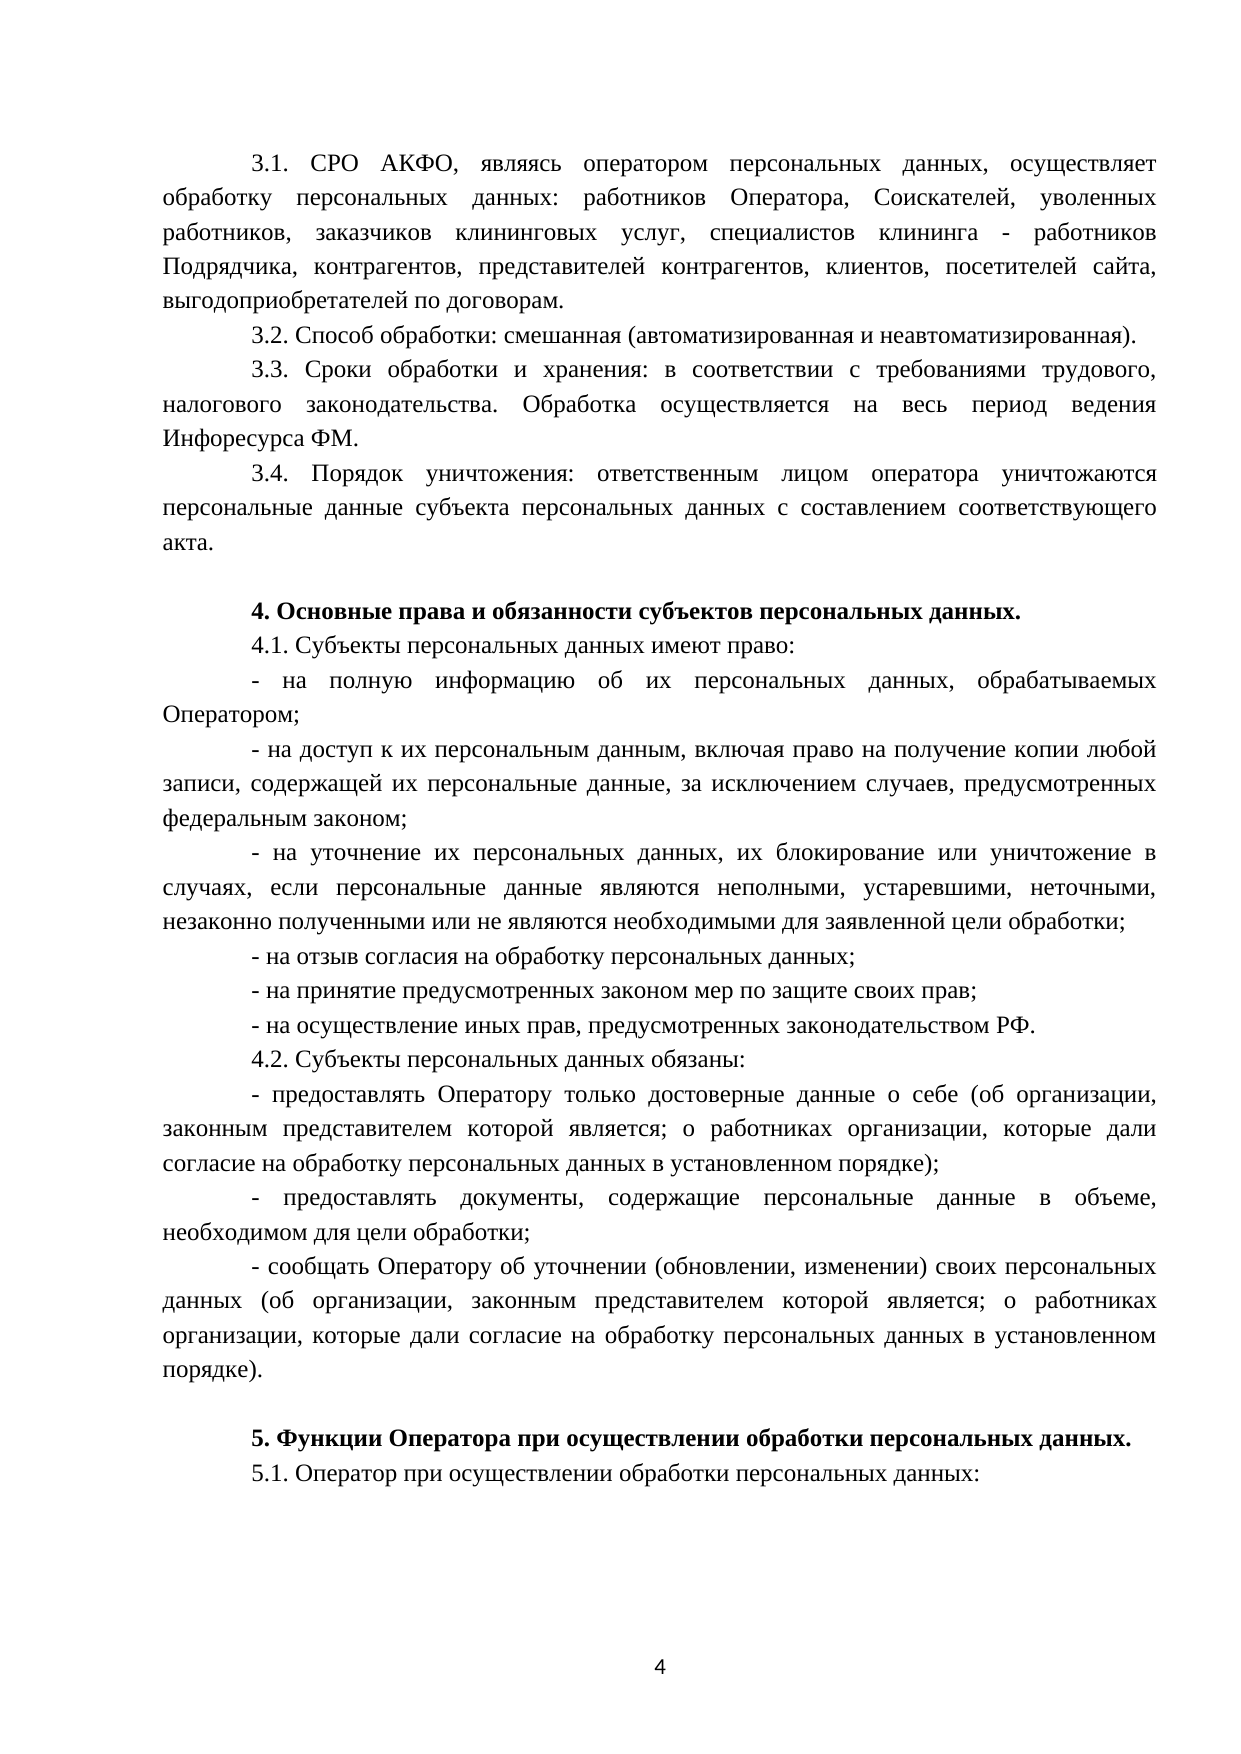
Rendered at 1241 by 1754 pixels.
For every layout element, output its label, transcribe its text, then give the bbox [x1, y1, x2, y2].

text - предоставлять Оператору только достоверные данные о себе (об организации, законным представителем которой является; о работниках организации, которые дали согласие на обработку персональных данных в установленном порядке); [162, 1079, 1157, 1176]
text 4.1. Субъекты персональных данных имеют право: [162, 630, 1157, 659]
text 3.3. Сроки обработки и хранения: в соответствии с требованиями трудового, налогового законодательства. Обработка осуществляется на весь период ведения Инфоресурса ФМ. [162, 354, 1157, 452]
text - предоставлять документы, содержащие персональные данные в объеме, необходимом для цели обработки; [162, 1182, 1157, 1245]
text 3.4. Порядок уничтожения: ответственным лицом оператора уничтожаются персональные данные субъекта персональных данных с составлением соответствующего акта. [162, 458, 1157, 556]
text - на уточнение их персональных данных, их блокирование или уничтожение в случаях, если персональные данные являются неполными, устаревшими, неточными, незаконно полученными или не являются необходимыми для заявленной цели обработки; [162, 837, 1157, 935]
text - на принятие предусмотренных законом мер по защите своих прав; [162, 975, 1157, 1004]
text 5.1. Оператор при осуществлении обработки персональных данных: [162, 1458, 1157, 1487]
text - сообщать Оператору об уточнении (обновлении, изменении) своих персональных данных (об организации, законным представителем которой является; о работниках организации, которые дали согласие на обработку персональных данных в установленном порядке). [162, 1251, 1157, 1383]
text - на осуществление иных прав, предусмотренных законодательством РФ. [162, 1010, 1157, 1038]
text - на полную информацию об их персональных данных, обрабатываемых Оператором; [162, 665, 1157, 728]
text 4.2. Субъекты персональных данных обязаны: [162, 1044, 1157, 1073]
text 3.1. СРО АКФО, являясь оператором персональных данных, осуществляет обработку персональных данных: работников Оператора, Соискателей, уволенных работников, заказчиков клининговых услуг, специалистов клининга - работников Подрядчика, контрагентов, представителей контрагентов, клиентов, посетителей сайта, выгодоприобретателей по договорам. [162, 148, 1157, 314]
text 5. Функции Оператора при осуществлении обработки персональных данных. [162, 1423, 1157, 1452]
text - на отзыв согласия на обработку персональных данных; [162, 941, 1157, 969]
text - на доступ к их персональным данным, включая право на получение копии любой записи, содержащей их персональные данные, за исключением случаев, предусмотренных федеральным законом; [162, 734, 1157, 832]
text 3.2. Способ обработки: смешанная (автоматизированная и неавтоматизированная). [162, 320, 1157, 349]
text 4. Основные права и обязанности субъектов персональных данных. [162, 596, 1157, 625]
